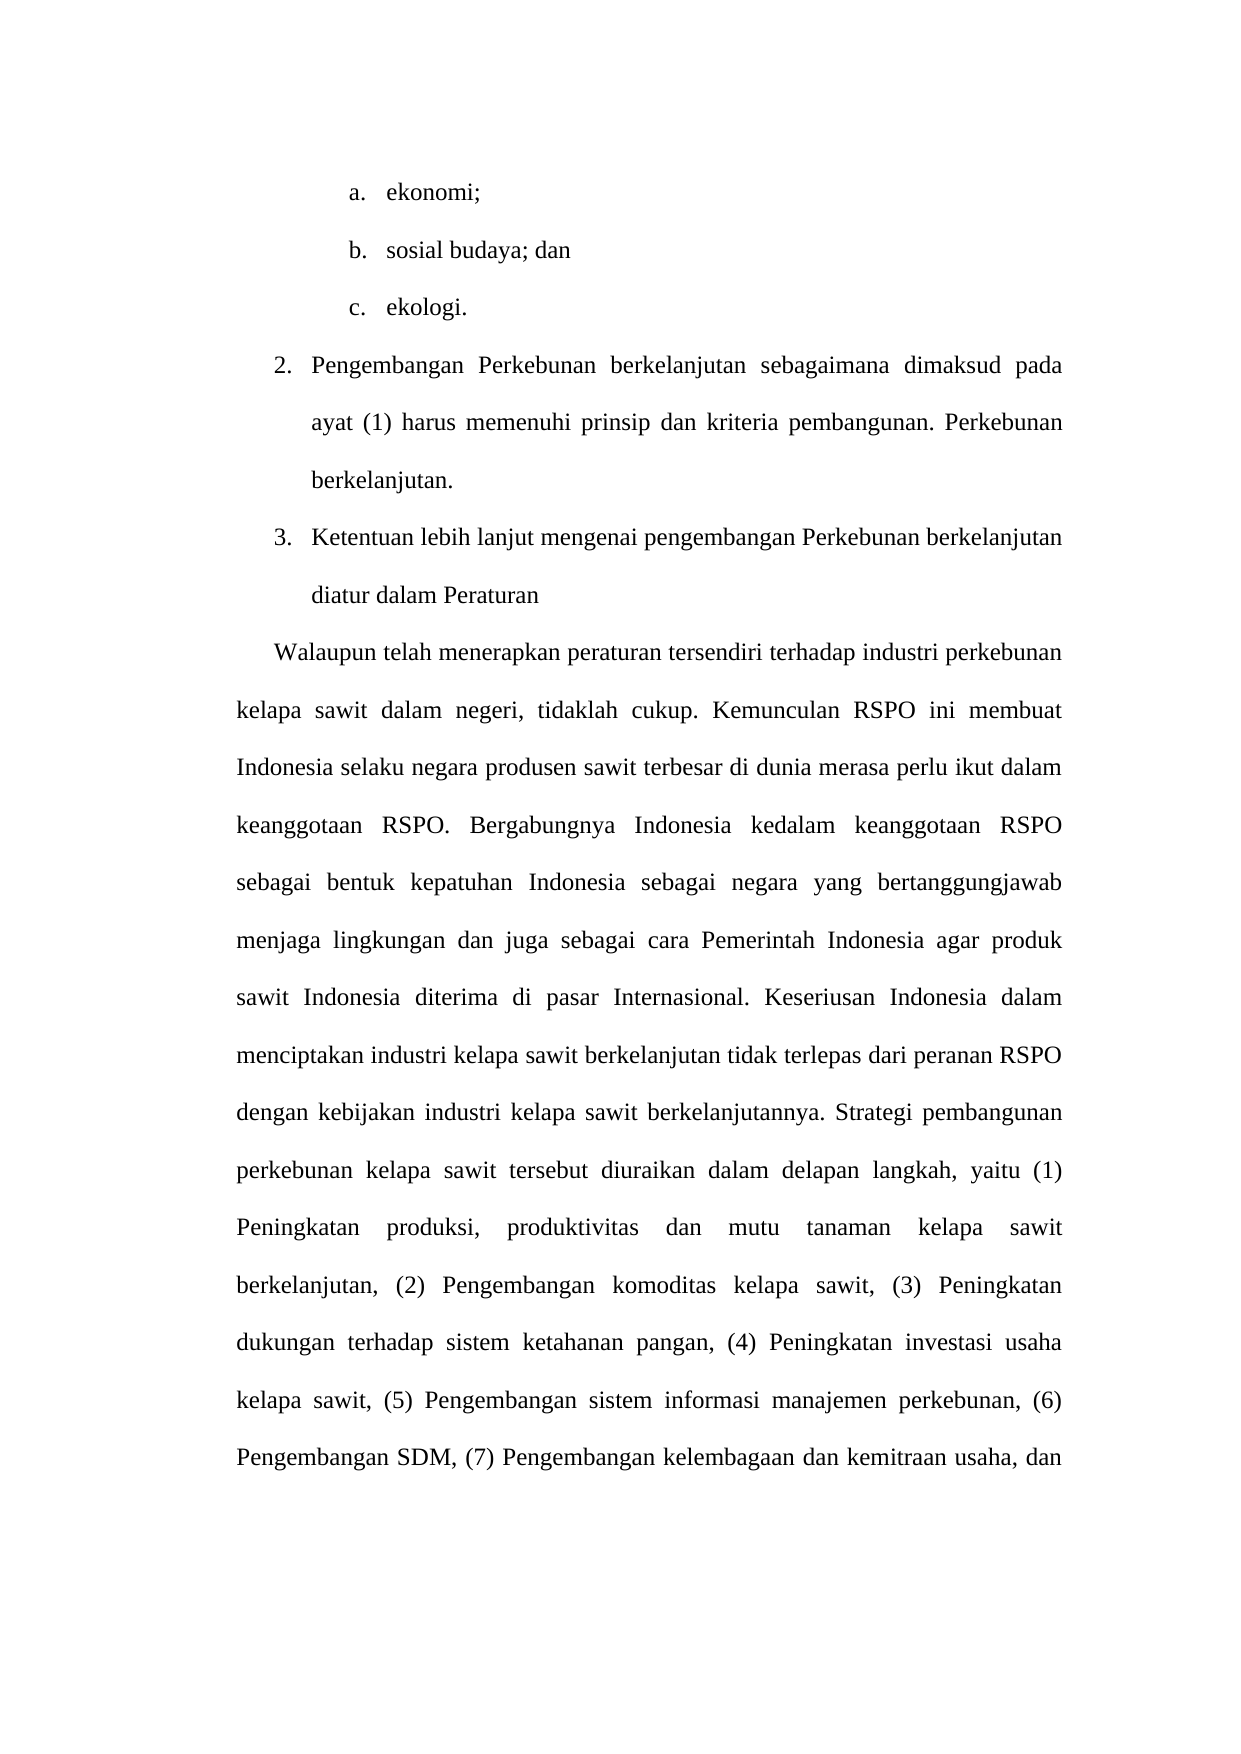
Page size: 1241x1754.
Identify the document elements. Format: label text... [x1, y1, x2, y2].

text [236, 637, 1063, 1471]
list Pengembangan Perkebunan berkelanjutan sebagaimana dimaksud pada ayat (1) harus memenuhi prinsip dan kriteria pembangunan. Perkebunan berkelanjutan. [274, 350, 1063, 493]
list Ketentuan lebih lanjut mengenai pengembangan Perkebunan berkelanjutan diatur dalam Peraturan [274, 522, 1063, 608]
list ekologi. [349, 292, 1063, 321]
list ekonomi; [349, 177, 1063, 206]
list sosial budaya; dan [349, 235, 1063, 263]
